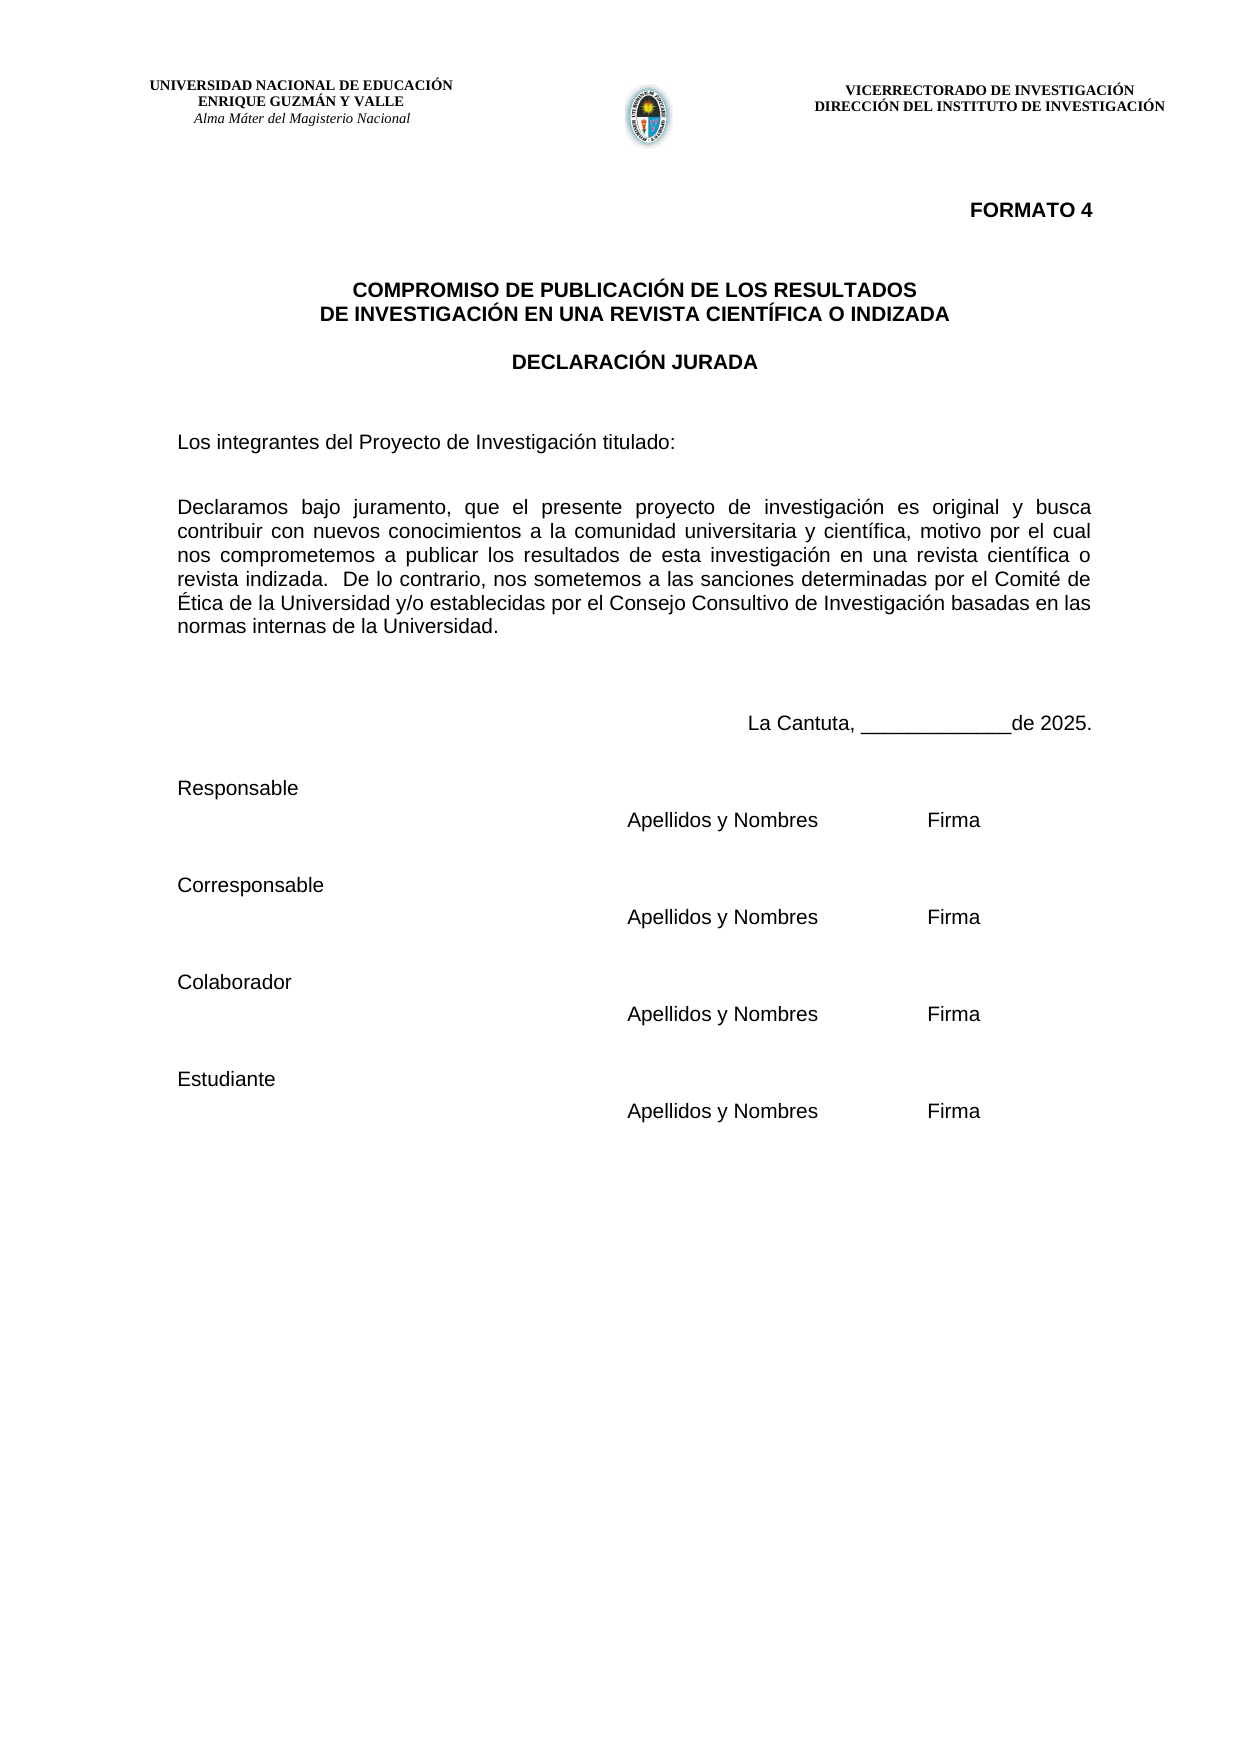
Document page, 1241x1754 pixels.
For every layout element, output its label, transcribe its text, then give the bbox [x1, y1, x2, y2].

text Apellidos y Nombres Firma [177, 808, 1092, 832]
text Apellidos y Nombres Firma [177, 1099, 1092, 1123]
text Corresponsable [177, 873, 1092, 897]
text Apellidos y Nombres Firma [177, 905, 1092, 929]
text Declaramos bajo juramento, que el presente proyecto de investigación es original y busca contribuir con nuevos conocimientos a la comunidad universitaria y científica, motivo por el cual nos comprometemos a publicar los resultados de esta investigación en una revista científica o revista indizada. De lo contrario, nos sometemos a las sanciones determinadas por el Comité de Ética de la Universidad y/o establecidas por el Consejo Consultivo de Investigación basadas en las normas internas de la Universidad. [177, 494, 1092, 638]
picture [624, 84, 674, 149]
text Responsable [177, 776, 1092, 800]
text La Cantuta, _____________de 2025. [177, 711, 1092, 735]
text Estudiante [177, 1066, 1092, 1090]
text FORMATO 4 [177, 198, 1092, 222]
text DECLARACIÓN JURADA [177, 350, 1092, 374]
text COMPROMISO DE PUBLICACIÓN DE LOS RESULTADOS [177, 278, 1092, 302]
text Colaborador [177, 969, 1092, 993]
text DE INVESTIGACIÓN EN UNA REVISTA CIENTÍFICA O INDIZADA [177, 302, 1092, 326]
text Apellidos y Nombres Firma [177, 1002, 1092, 1026]
text Los integrantes del Proyecto de Investigación titulado: [177, 430, 1092, 454]
